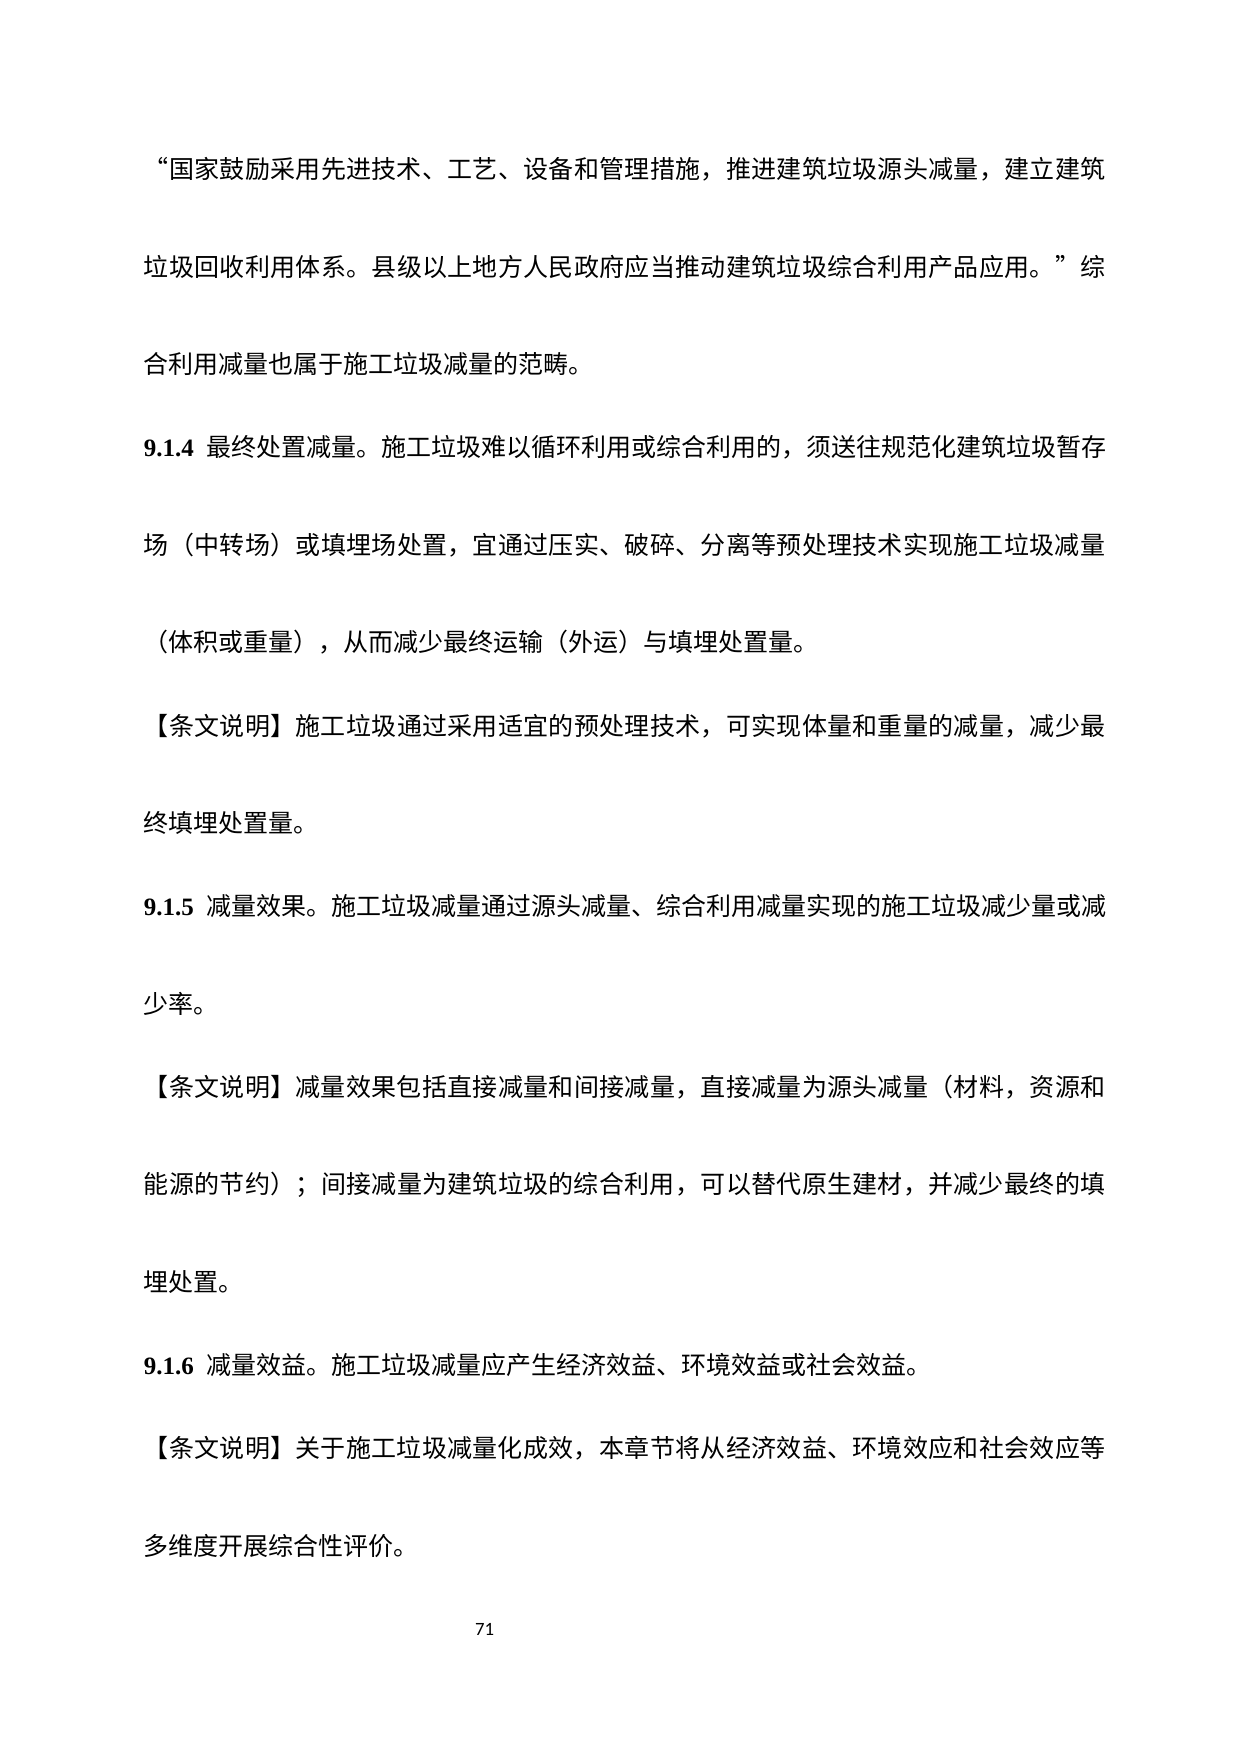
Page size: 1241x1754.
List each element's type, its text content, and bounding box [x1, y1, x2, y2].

text 【条文说明】施工垃圾通过采用适宜的预处理技术，可实现体量和重量的减量，减少最终填埋处置量。 [144, 692, 1106, 854]
text 【条文说明】关于施工垃圾减量化成效，本章节将从经济效益、环境效应和社会效应等多维度开展综合性评价。 [144, 1414, 1106, 1577]
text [144, 135, 1106, 395]
text 【条文说明】减量效果包括直接减量和间接减量，直接减量为源头减量（材料，资源和能源的节约）；间接减量为建筑垃圾的综合利用，可以替代原生建材，并减少最终的填埋处置。 [144, 1053, 1106, 1313]
subtitle 最终处置减量。施工垃圾难以循环利用或综合利用的，须送往规范化建筑垃圾暂存场（中转场）或填埋场处置，宜通过压实、破碎、分离等预处理技术实现施工垃圾减量（体积或重量），从而减少最终运输（外运）与填埋处置量。 [144, 413, 1106, 673]
subtitle 减量效果。施工垃圾减量通过源头减量、综合利用减量实现的施工垃圾减少量或减少率。 [144, 872, 1106, 1035]
subtitle 减量效益。施工垃圾减量应产生经济效益、环境效益或社会效益。 [144, 1331, 1106, 1396]
